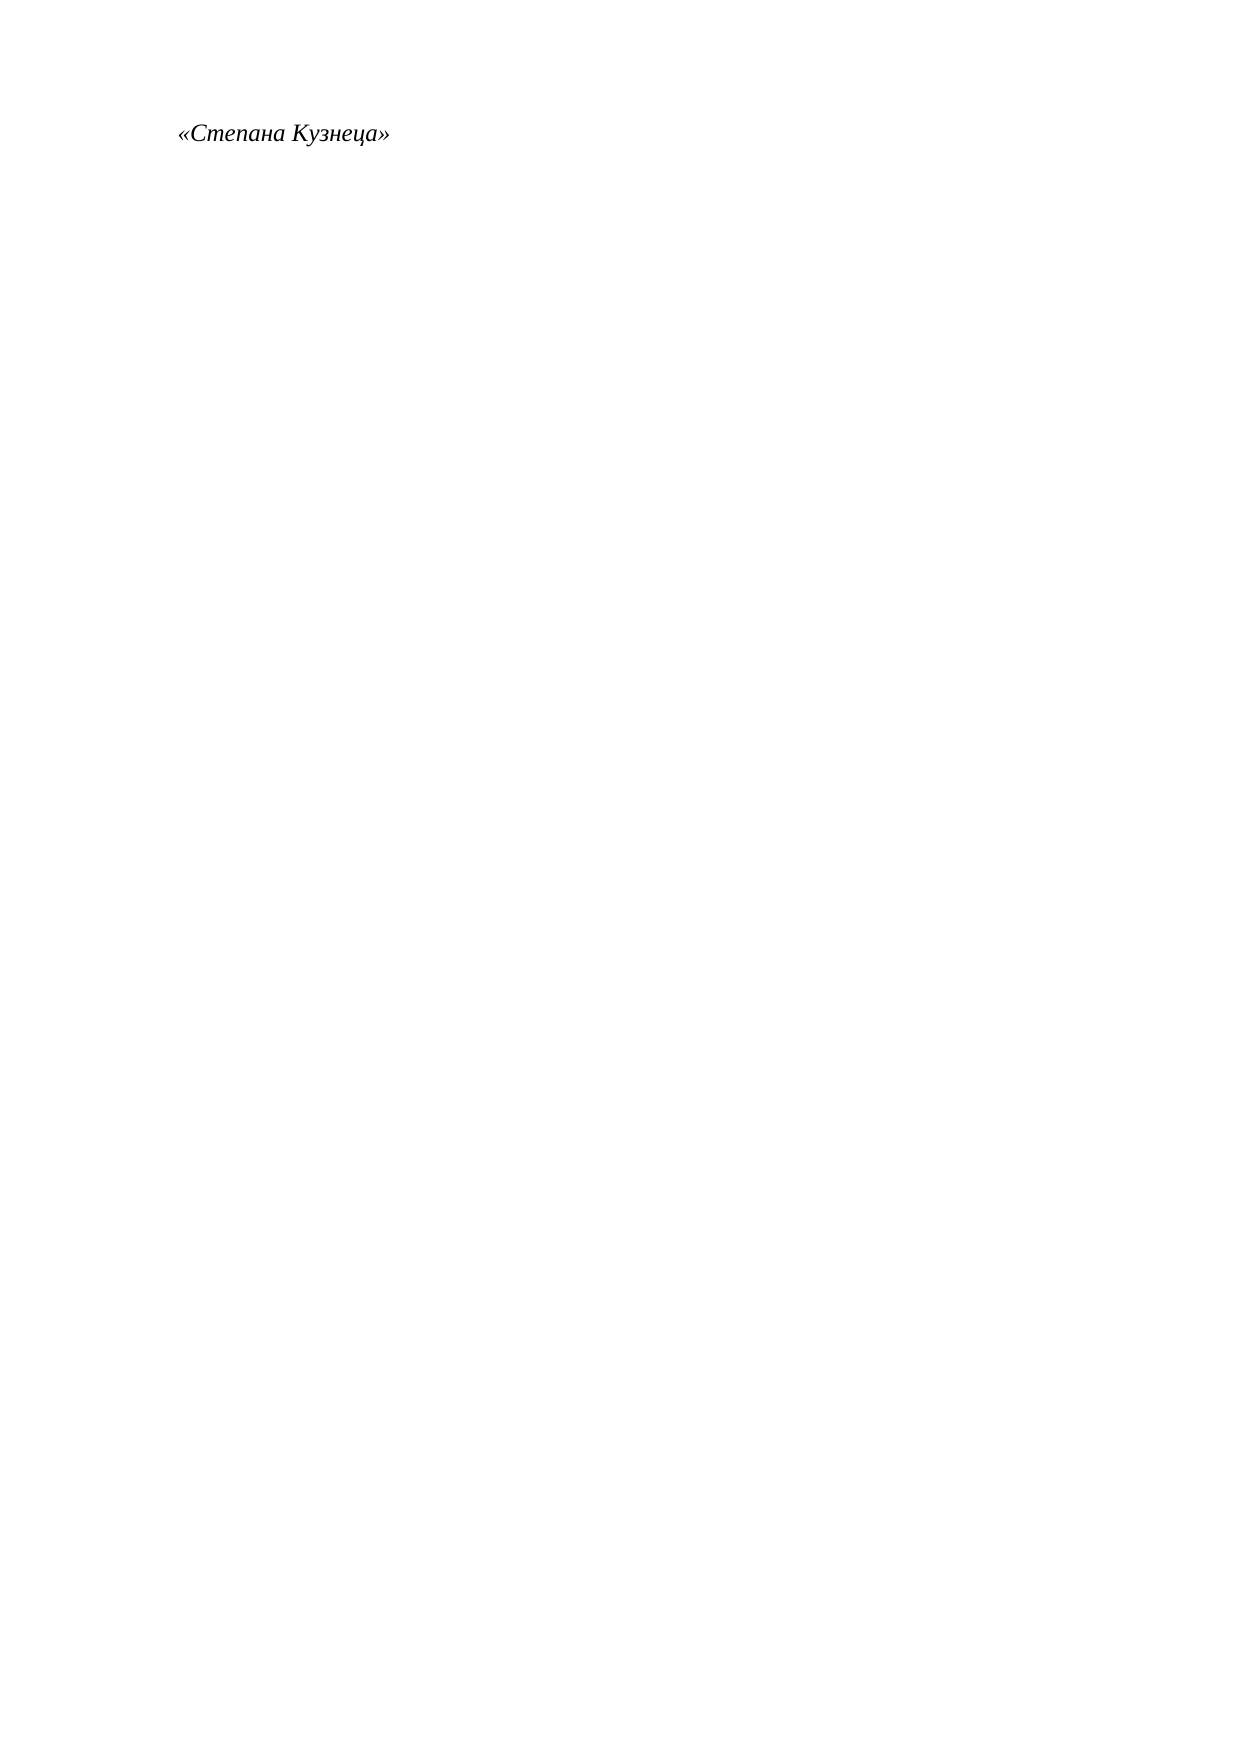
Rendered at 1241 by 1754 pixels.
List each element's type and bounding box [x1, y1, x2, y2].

text [177, 118, 1152, 175]
